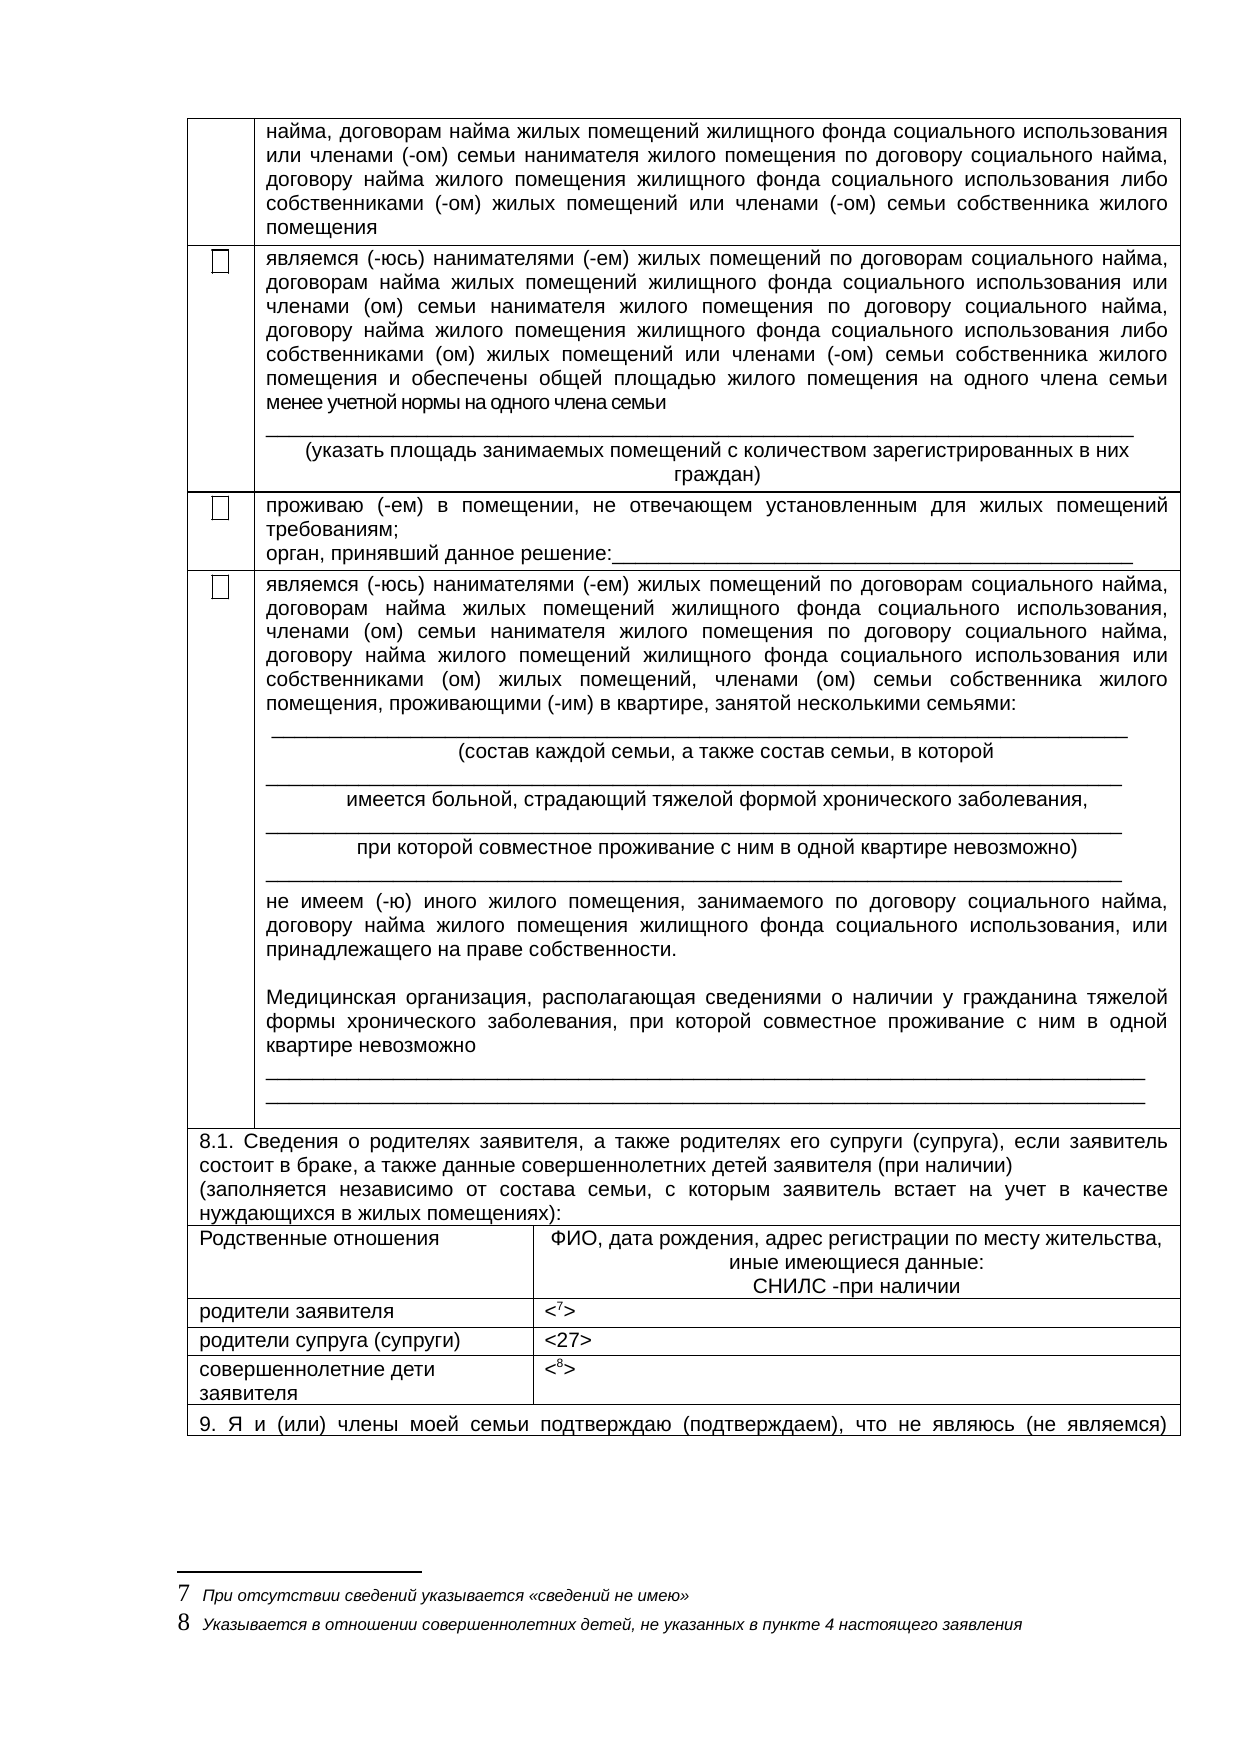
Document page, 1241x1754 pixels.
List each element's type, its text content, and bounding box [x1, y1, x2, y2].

table_cell [188, 571, 254, 1128]
table_cell ФИО, дата рождения, адрес регистрации по месту жительства, иные имеющиеся данные: СНИЛС -при наличии [534, 1226, 1180, 1298]
table_cell совершеннолетние дети заявителя [188, 1356, 533, 1404]
table_cell проживаю (-ем) в помещении, не отвечающем установленным для жилых помещений требованиям; орган, принявший данное решение:_____________________________________________ [255, 493, 1180, 570]
table_cell являемся (-юсь) нанимателями (-ем) жилых помещений по договорам социального найма, договорам найма жилых помещений жилищного фонда социального использования или членами (ом) семьи нанимателя жилого помещения по договору социального найма, договору найма жилого помещения жилищного фонда социального использования либо собственниками (ом) жилых помещений или членами (-ом) семьи собственника жилого помещения и обеспечены общей площадью жилого помещения на одного члена семьи менее учетной нормы на одного члена семьи ___________________________________________________________________________ (указать площадь занимаемых помещений с количеством зарегистрированных в них граждан) [255, 246, 1180, 491]
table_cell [255, 119, 1180, 245]
table_cell <27> [534, 1328, 1180, 1355]
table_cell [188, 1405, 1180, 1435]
table_cell родители супруга (супруги) [188, 1328, 533, 1355]
table_cell Родственные отношения [188, 1226, 533, 1298]
table_cell родители заявителя [188, 1299, 533, 1327]
table_cell <> [534, 1356, 1180, 1404]
table_cell 8.1. Сведения о родителях заявителя, а также родителях его супруги (супруга), если заявитель состоит в браке, а также данные совершеннолетних детей заявителя (при наличии) (заполняется независимо от состава семьи, с которым заявитель встает на учет в качестве нуждающихся в жилых помещениях): [188, 1129, 1180, 1225]
table_cell являемся (-юсь) нанимателями (-ем) жилых помещений по договорам социального найма, договорам найма жилых помещений жилищного фонда социального использования, членами (ом) семьи нанимателя жилого помещения по договору социального найма, договору найма жилого помещений жилищного фонда социального использования или собственниками (ом) жилых помещений, членами (ом) семьи собственника жилого помещения, проживающими (-им) в квартире, занятой несколькими семьями: __________________________________________________________________________ (состав каждой семьи, а также состав семьи, в которой __________________________________________________________________________ имеется больной, страдающий тяжелой формой хронического заболевания, __________________________________________________________________________ при которой совместное проживание с ним в одной квартире невозможно) __________________________________________________________________________ не имеем (-ю) иного жилого помещения, занимаемого по договору социального найма, договору найма жилого помещения жилищного фонда социального использования, или принадлежащего на праве собственности. Медицинская организация, располагающая сведениями о наличии у гражданина тяжелой формы хронического заболевания, при которой совместное проживание с ним в одной квартире невозможно ____________________________________________________________________________ ____________________________________________________________________________ [255, 571, 1180, 1128]
table_cell <> [534, 1299, 1180, 1327]
table_cell [188, 119, 254, 245]
table_cell [188, 246, 254, 491]
table_cell [188, 493, 254, 570]
